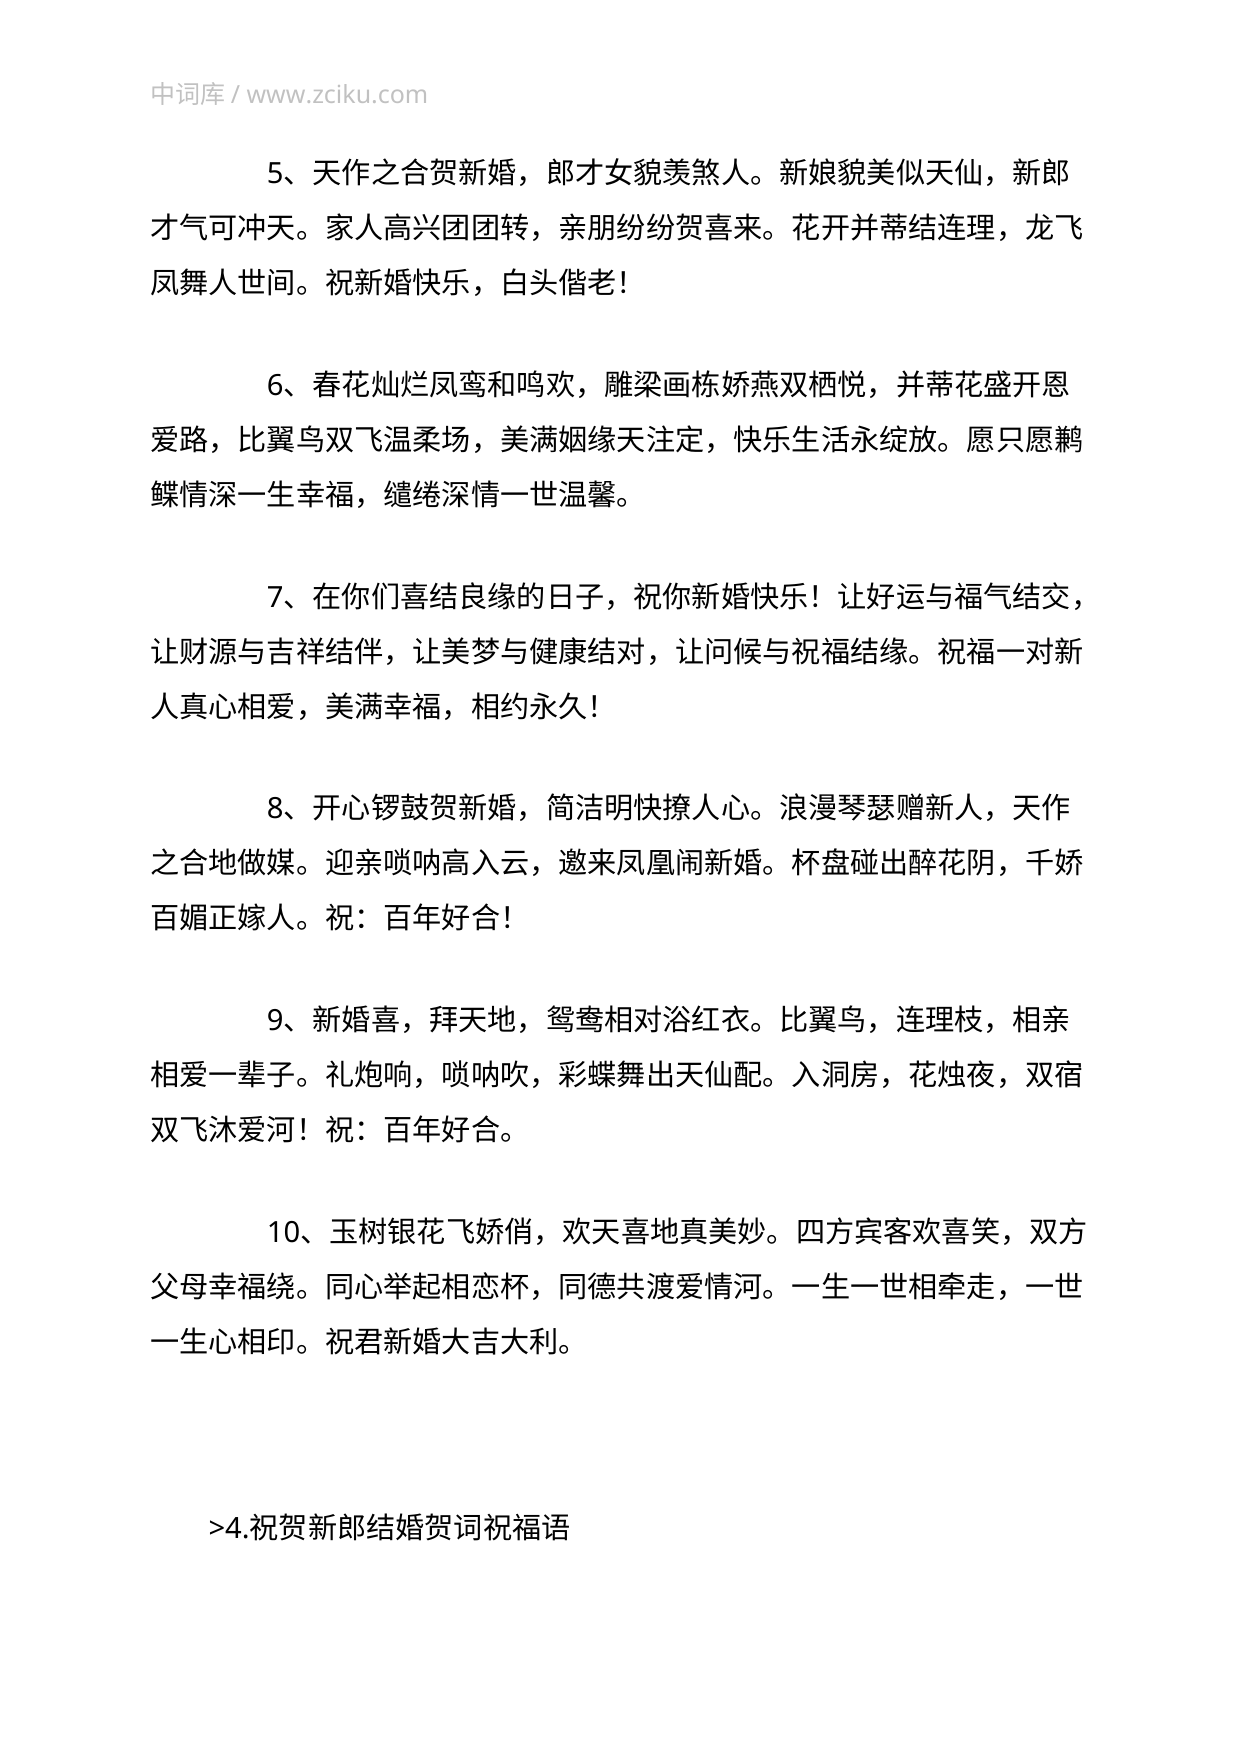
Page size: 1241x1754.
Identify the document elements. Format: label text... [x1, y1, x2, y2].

text 6、春花灿烂凤鸾和鸣欢，雕梁画栋娇燕双栖悦，并蒂花盛开恩爱路，比翼鸟双飞温柔场，美满姻缘天注定，快乐生活永绽放。愿只愿鹣鲽情深一生幸福，缱绻深情一世温馨。 [150, 362, 1090, 514]
text 10、玉树银花飞娇俏，欢天喜地真美妙。四方宾客欢喜笑，双方父母幸福绕。同心举起相恋杯，同德共渡爱情河。一生一世相牵走，一世一生心相印。祝君新婚大吉大利。 [150, 1208, 1090, 1361]
text 5、天作之合贺新婚，郎才女貌羡煞人。新娘貌美似天仙，新郎才气可冲天。家人高兴团团转，亲朋纷纷贺喜来。花开并蒂结连理，龙飞凤舞人世间。祝新婚快乐，白头偕老！ [150, 150, 1090, 302]
text 8、开心锣鼓贺新婚，简洁明快撩人心。浪漫琴瑟赠新人，天作之合地做媒。迎亲唢呐高入云，邀来凤凰闹新婚。杯盘碰出醉花阴，千娇百媚正嫁人。祝：百年好合！ [150, 785, 1090, 937]
text 7、在你们喜结良缘的日子，祝你新婚快乐！让好运与福气结交，让财源与吉祥结伴，让美梦与健康结对，让问候与祝福结缘。祝福一对新人真心相爱，美满幸福，相约永久！ [150, 573, 1090, 726]
text 9、新婚喜，拜天地，鸳鸯相对浴红衣。比翼鸟，连理枝，相亲相爱一辈子。礼炮响，唢呐吹，彩蝶舞出天仙配。入洞房，花烛夜，双宿双飞沐爱河！祝：百年好合。 [150, 997, 1090, 1149]
text >4.祝贺新郎结婚贺词祝福语 [150, 1504, 1090, 1547]
